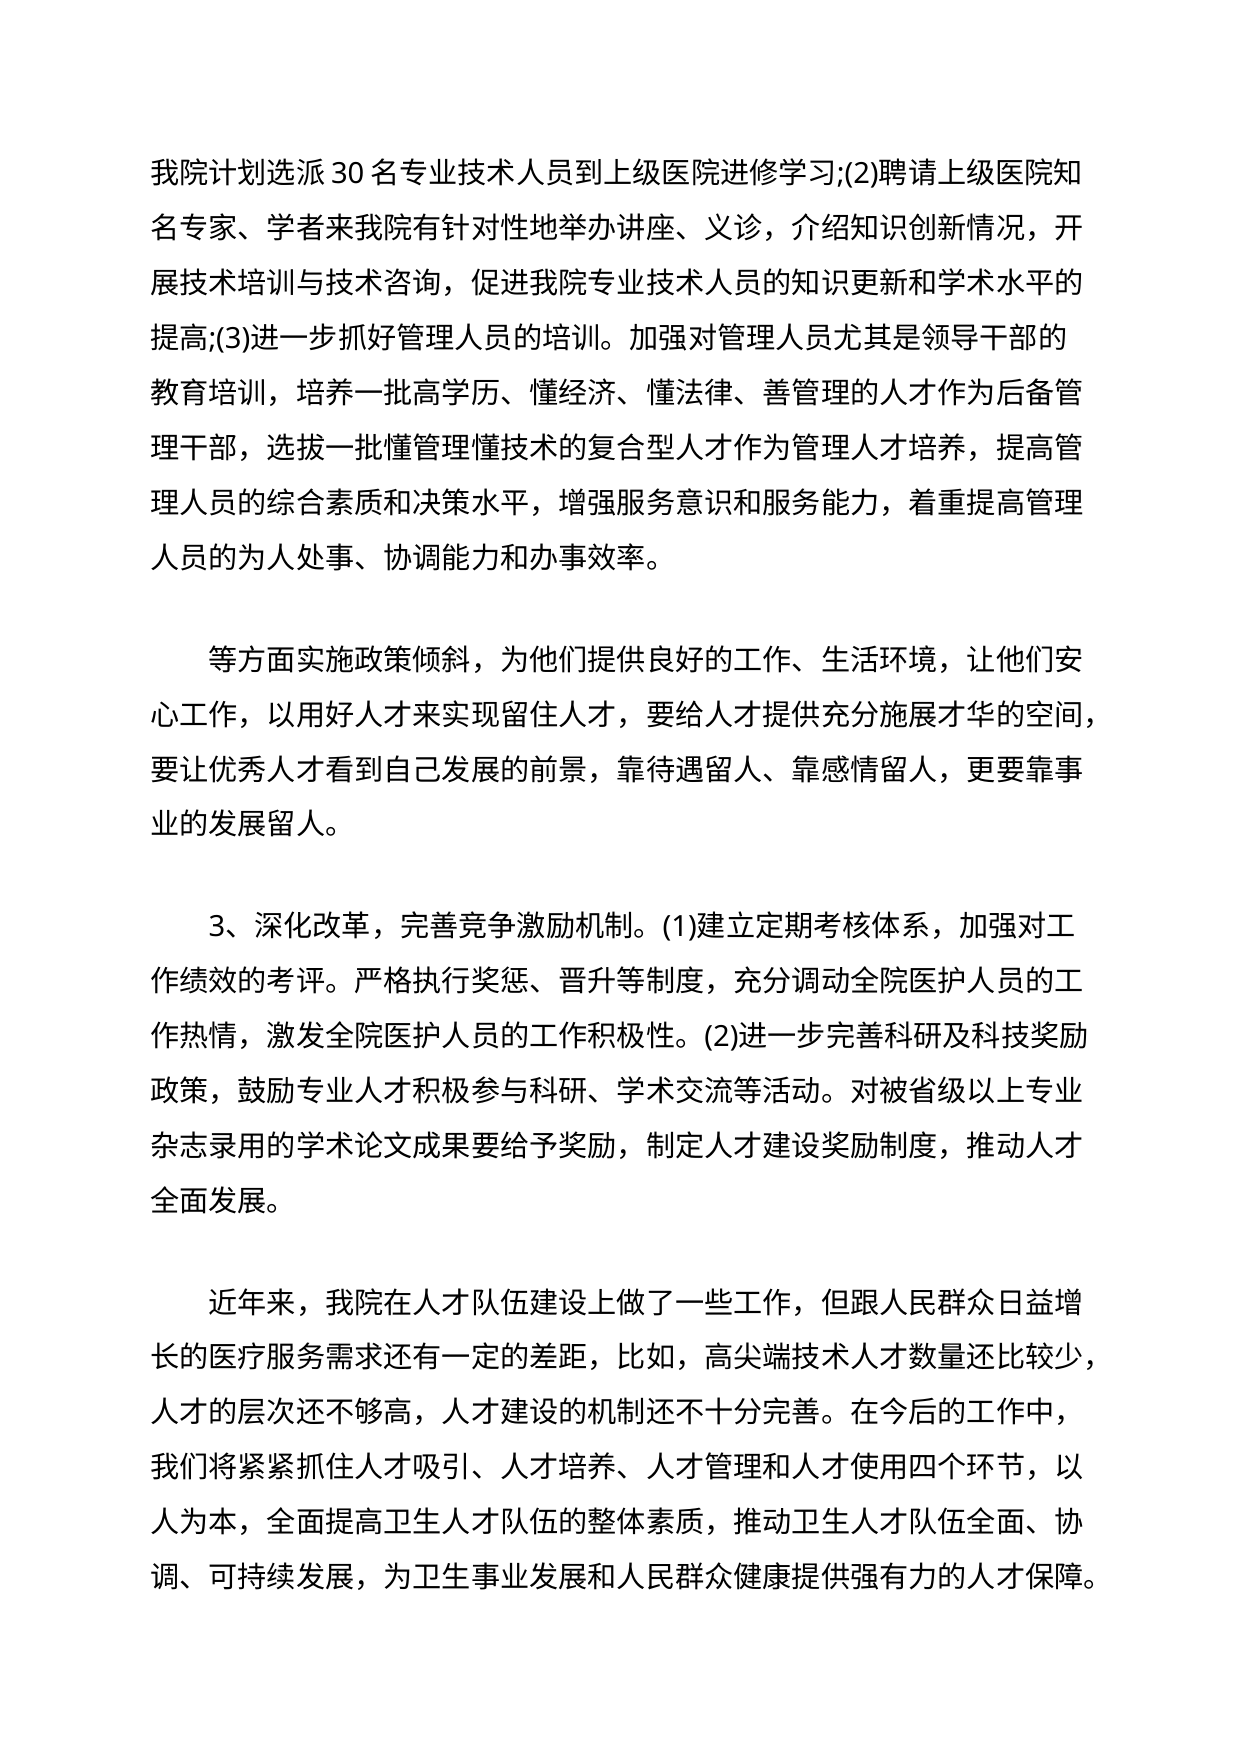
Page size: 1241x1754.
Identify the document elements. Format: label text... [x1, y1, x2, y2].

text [150, 150, 1090, 577]
text 近年来，我院在人才队伍建设上做了一些工作，但跟人民群众日益增长的医疗服务需求还有一定的差距，比如，高尖端技术人才数量还比较少，人才的层次还不够高，人才建设的机制还不十分完善。在今后的工作中，我们将紧紧抓住人才吸引、人才培养、人才管理和人才使用四个环节，以人为本，全面提高卫生人才队伍的整体素质，推动卫生人才队伍全面、协调、可持续发展，为卫生事业发展和人民群众健康提供强有力的人才保障。 [150, 1279, 1090, 1596]
text 等方面实施政策倾斜，为他们提供良好的工作、生活环境，让他们安心工作，以用好人才来实现留住人才，要给人才提供充分施展才华的空间，要让优秀人才看到自己发展的前景，靠待遇留人、靠感情留人，更要靠事业的发展留人。 [150, 636, 1090, 843]
text 3、深化改革，完善竞争激励机制。(1)建立定期考核体系，加强对工作绩效的考评。严格执行奖惩、晋升等制度，充分调动全院医护人员的工作热情，激发全院医护人员的工作积极性。(2)进一步完善科研及科技奖励政策，鼓励专业人才积极参与科研、学术交流等活动。对被省级以上专业杂志录用的学术论文成果要给予奖励，制定人才建设奖励制度，推动人才全面发展。 [150, 903, 1090, 1220]
